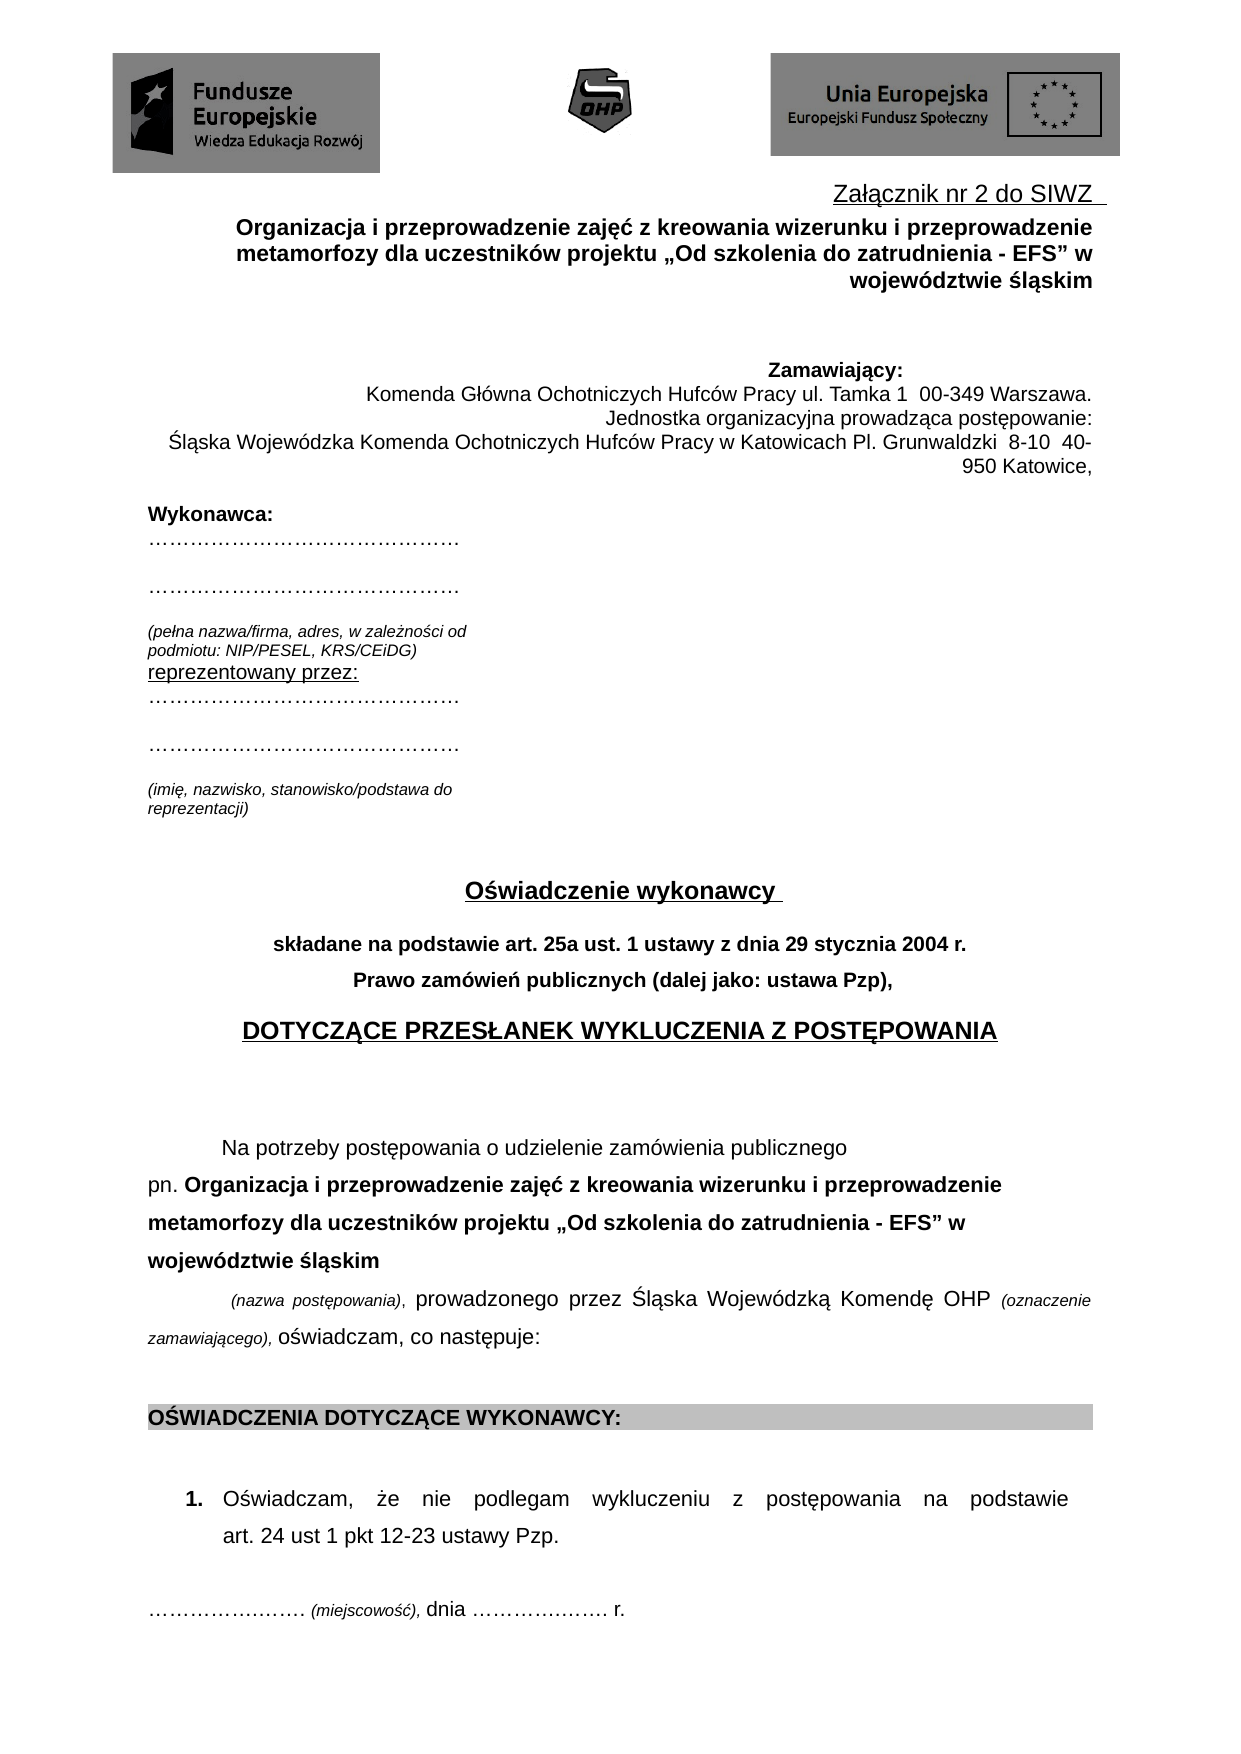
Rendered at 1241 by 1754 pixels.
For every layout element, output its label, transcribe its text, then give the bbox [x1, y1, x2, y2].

text Zamawiający: [694, 358, 1093, 382]
text OŚWIADCZENIA DOTYCZĄCE WYKONAWCY: [148, 1404, 1093, 1430]
text Komenda Główna Ochotniczych Hufców Pracy ul. Tamka 1 00-349 Warszawa. [148, 382, 1093, 406]
text Organizacja i przeprowadzenie zajęć z kreowania wizerunku i przeprowadzenie metamorfozy dla uczestników projektu „Od szkolenia do zatrudnienia - EFS” w województwie śląskim [148, 214, 1093, 293]
text (imię, nazwisko, stanowisko/podstawa do reprezentacji) [148, 780, 472, 818]
text Śląska Wojewódzka Komenda Ochotniczych Hufców Pracy w Katowicach Pl. Grunwaldzki 8-10 40-950 Katowice, [148, 430, 1093, 478]
text Załącznik nr 2 do SIWZ [148, 124, 1093, 208]
text Oświadczenie wykonawcy [148, 876, 1093, 904]
text Jednostka organizacyjna prowadząca postępowanie: [148, 406, 1093, 430]
text (nazwa postępowania), prowadzonego przez Śląska Wojewódzką Komendę OHP (oznaczenie zamawiającego), oświadczam, co następuje: [148, 1286, 1093, 1349]
text Na potrzeby postępowania o udzielenie zamówienia publicznego pn. Organizacja i przeprowadzenie zajęć z kreowania wizerunku i przeprowadzenie metamorfozy dla uczestników projektu „Od szkolenia do zatrudnienia - EFS” w województwie śląskim [148, 1134, 1093, 1273]
text (pełna nazwa/firma, adres, w zależności od podmiotu: NIP/PESEL, KRS/CEiDG) [148, 622, 472, 660]
list Oświadczam, że nie podlegam wykluczeniu z postępowania na podstawie art. 24 ust 1 pkt 12-23 ustawy Pzp. [185, 1486, 1093, 1548]
text reprezentowany przez: [148, 660, 1093, 684]
text składane na podstawie art. 25a ust. 1 ustawy z dnia 29 stycznia 2004 r. [148, 931, 1093, 955]
text DOTYCZĄCE PRZESŁANEK WYKLUCZENIA Z POSTĘPOWANIA [148, 1016, 1093, 1044]
text Wykonawca: [148, 502, 1093, 526]
text ……………………………………………………………………………… [148, 526, 472, 598]
text Prawo zamówień publicznych (dalej jako: ustawa Pzp), [148, 967, 1093, 991]
text ……………………………………………………………………………… [148, 684, 472, 756]
text …………….……. (miejscowość), dnia ………….……. r. [148, 1597, 1093, 1621]
